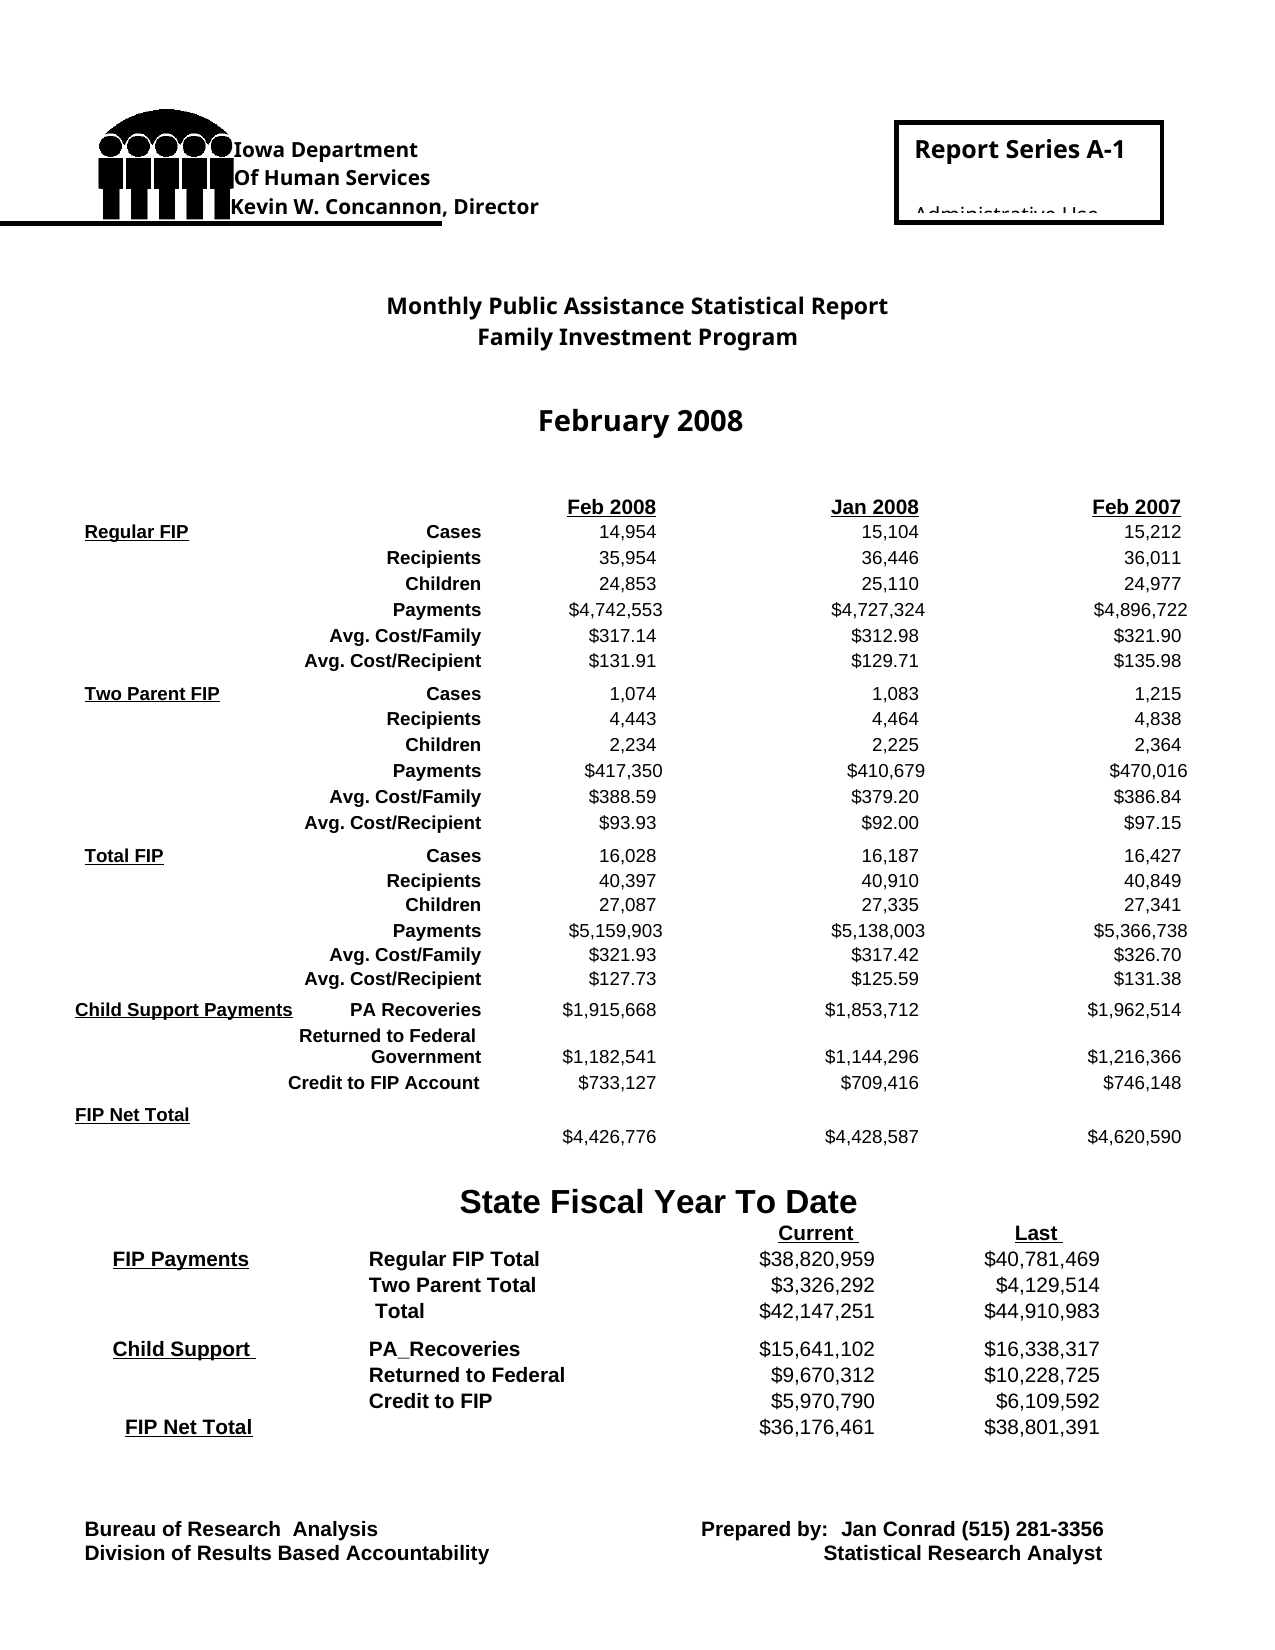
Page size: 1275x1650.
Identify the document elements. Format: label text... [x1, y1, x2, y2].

text Avg. Cost/Recipient $93.93 $92.00 $97.15 [75, 811, 1200, 833]
text Avg. Cost/Recipient $131.91 $129.71 $135.98 [75, 650, 1200, 672]
text Returned to Federal $9,670,312 $10,228,725 [75, 1363, 1200, 1387]
text Child Support Payments PA Recoveries $1,915,668 $1,853,712 $1,962,514 [75, 998, 1200, 1020]
text Payments $417,350 $410,679 $470,016 [75, 760, 1200, 781]
text Recipients 40,397 40,910 40,849 [75, 869, 1200, 891]
text $4,426,776 $4,428,587 $4,620,590 [75, 1125, 1200, 1147]
text Bureau of Research Analysis Prepared by: Jan Conrad (515) 281-3356 [75, 1517, 1200, 1541]
text FIP Net Total $36,176,461 $38,801,391 [75, 1415, 1200, 1439]
text Government $1,182,541 $1,144,296 $1,216,366 [75, 1046, 1200, 1067]
text Children 24,853 25,110 24,977 [75, 573, 1200, 594]
text Two Parent Total $3,326,292 $4,129,514 [75, 1273, 1200, 1297]
text Division of Results Based Accountability Statistical Research Analyst [75, 1541, 1200, 1565]
text Monthly Public Assistance Statistical Report [75, 290, 1200, 321]
text Current Last [75, 1221, 1200, 1245]
text February 2008 [75, 400, 1200, 440]
text Credit to FIP $5,970,790 $6,109,592 [75, 1389, 1200, 1413]
text Avg. Cost/Family $317.14 $312.98 $321.90 [75, 624, 1200, 646]
text Avg. Cost/Family $388.59 $379.20 $386.84 [75, 786, 1200, 807]
text Payments $4,742,553 $4,727,324 $4,896,722 [75, 598, 1200, 620]
text Regular FIP Cases 14,954 15,104 15,212 [75, 521, 1200, 543]
text Feb 2008 Jan 2008 Feb 2007 [75, 495, 1200, 519]
text Recipients 35,954 36,446 36,011 [75, 547, 1200, 568]
text Total FIP Cases 16,028 16,187 16,427 [75, 845, 1200, 867]
text Children 27,087 27,335 27,341 [75, 894, 1200, 915]
text FIP Net Total [75, 1104, 1200, 1125]
text Two Parent FIP Cases 1,074 1,083 1,215 [75, 682, 1200, 704]
text State Fiscal Year To Date [75, 1182, 1200, 1221]
subtitle Iowa Department [75, 135, 1200, 163]
subtitle Family Investment Program [75, 321, 1200, 352]
text Avg. Cost/Family $321.93 $317.42 $326.70 [75, 944, 1200, 965]
text Returned to Federal [75, 1024, 1200, 1046]
text Avg. Cost/Recipient $127.73 $125.59 $131.38 [75, 968, 1200, 989]
text Children 2,234 2,225 2,364 [75, 734, 1200, 756]
text Child Support PA_Recoveries $15,641,102 $16,338,317 [75, 1337, 1200, 1361]
text Payments $5,159,903 $5,138,003 $5,366,738 [75, 919, 1200, 941]
text Kevin W. Concannon, Director [75, 192, 1200, 220]
text Of Human Services [75, 163, 1200, 192]
text FIP Payments Regular FIP Total $38,820,959 $40,781,469 [75, 1247, 1200, 1271]
text Recipients 4,443 4,464 4,838 [75, 708, 1200, 730]
text Total $42,147,251 $44,910,983 [75, 1299, 1200, 1323]
text Credit to FIP Account $733,127 $709,416 $746,148 [75, 1072, 1200, 1093]
